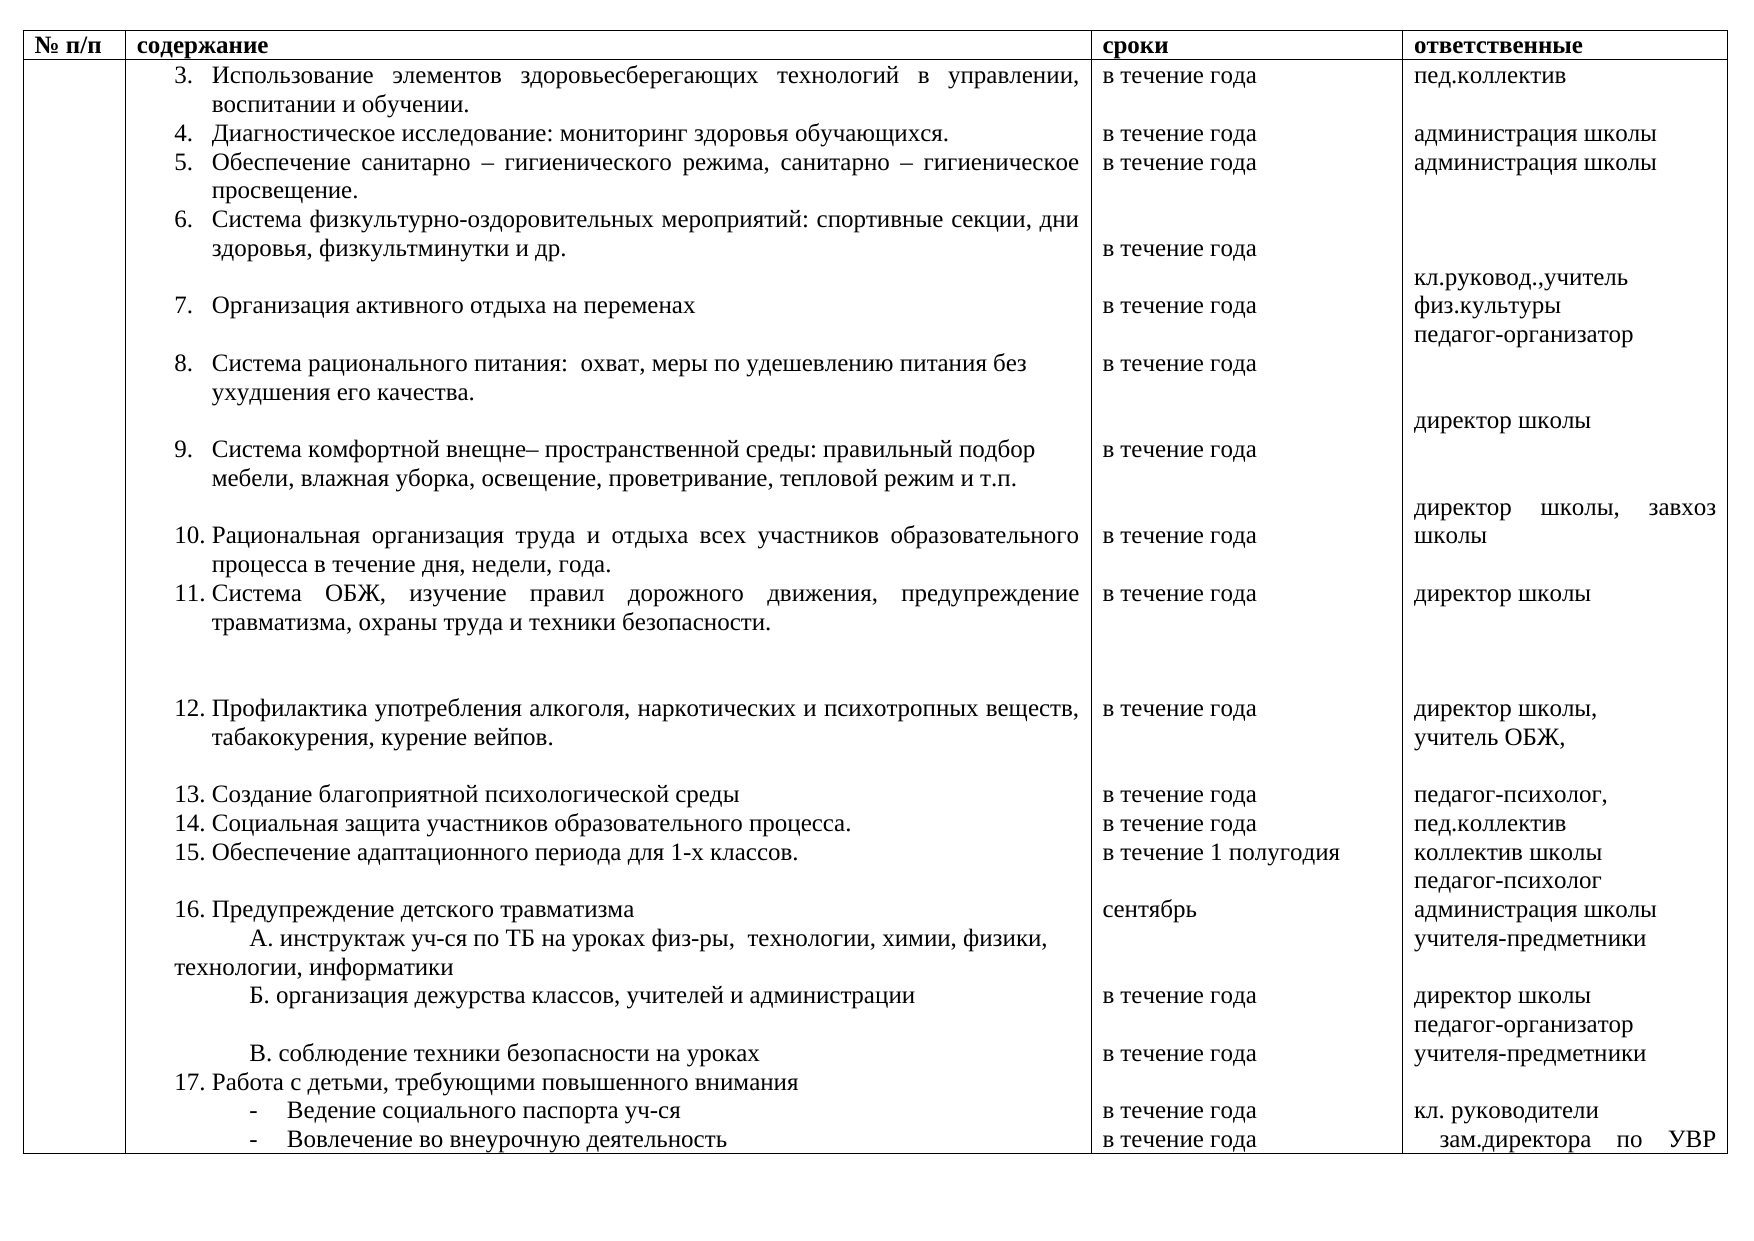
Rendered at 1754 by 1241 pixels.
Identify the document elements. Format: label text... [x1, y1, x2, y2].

table_header № п/п [24, 31, 125, 59]
table_header содержание [126, 31, 1091, 59]
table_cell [1403, 60, 1727, 1153]
table_header ответственные [1403, 31, 1727, 59]
table_header сроки [1092, 31, 1402, 59]
table_cell [24, 60, 125, 1153]
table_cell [126, 60, 1091, 1153]
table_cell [1092, 60, 1402, 1153]
